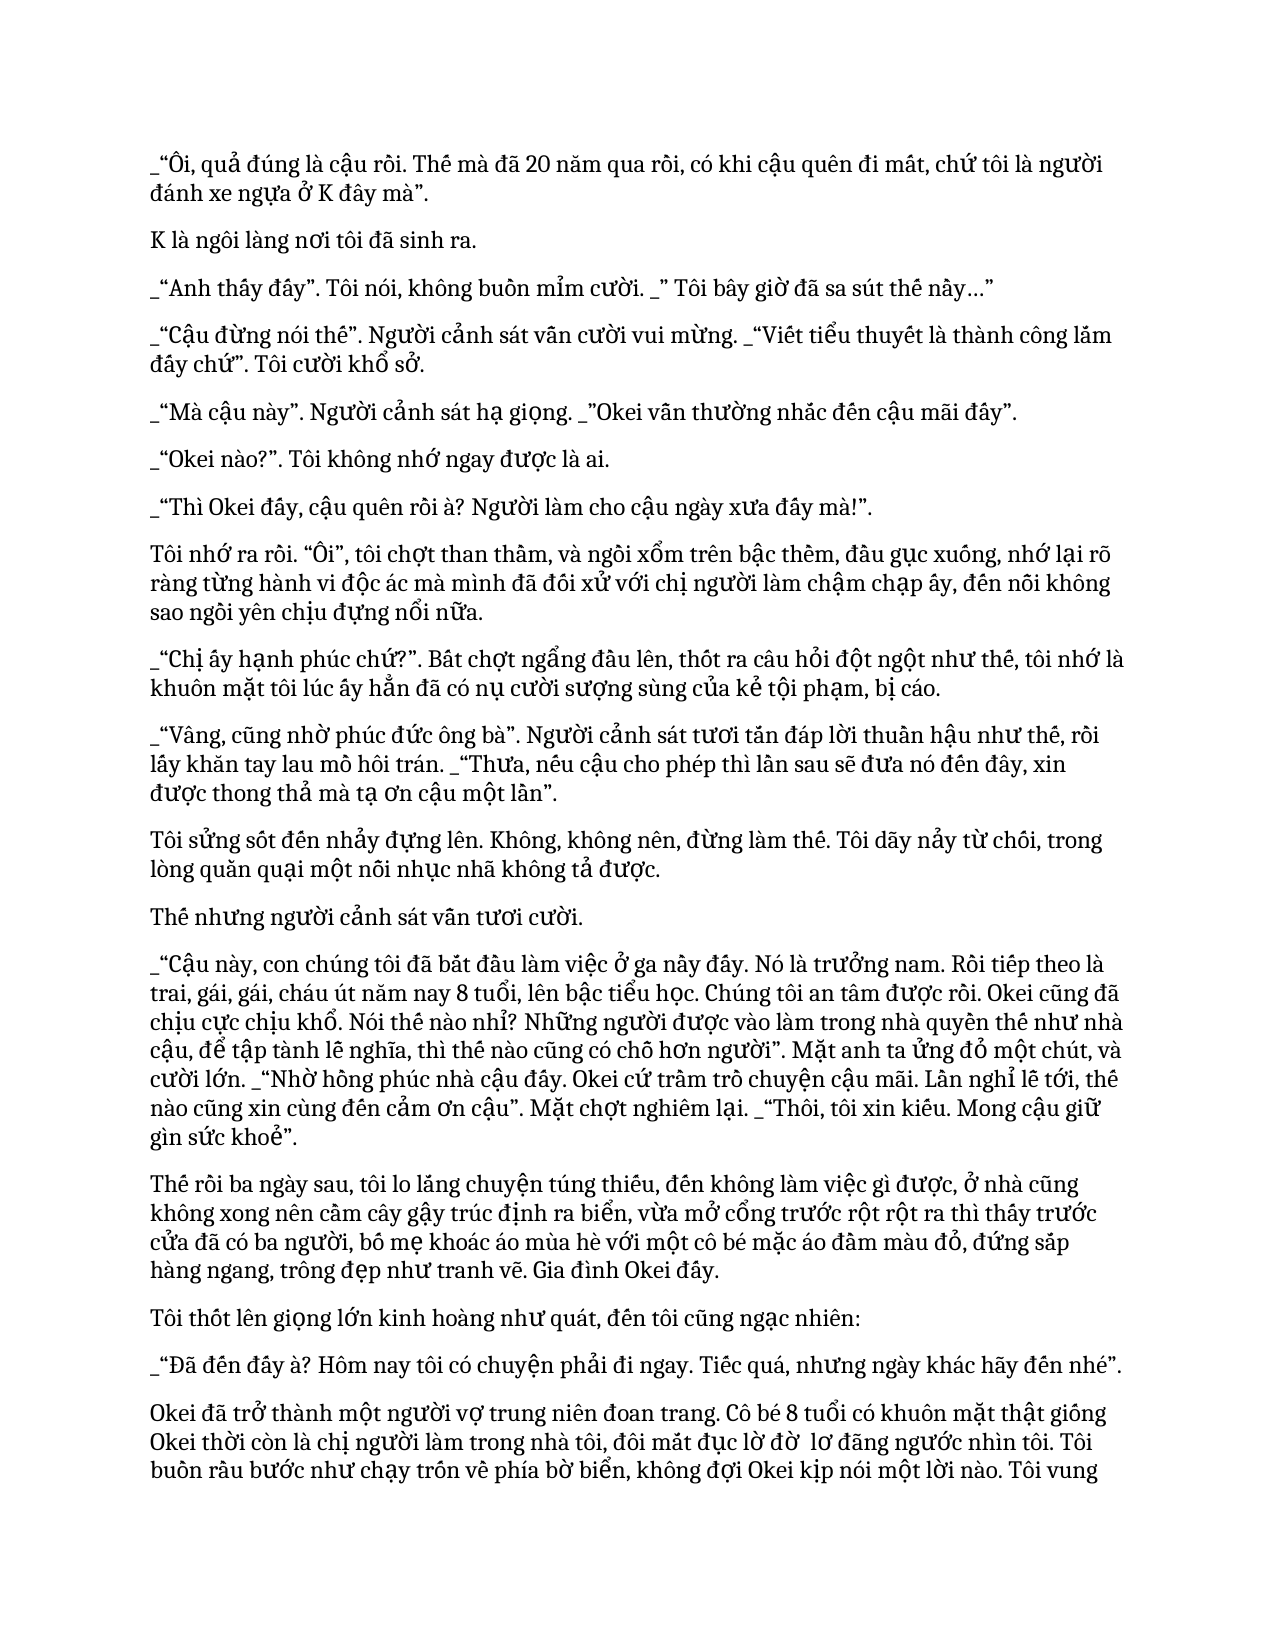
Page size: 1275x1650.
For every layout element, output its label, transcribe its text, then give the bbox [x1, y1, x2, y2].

text _“Cậu đừng nói thế”. Người cảnh sát vẫn cười vui mừng. _“Viết tiểu thuyết là thành công lắm đấy chứ”. Tôi cười khổ sở. [150, 321, 1125, 379]
text _“Okei nào?”. Tôi không nhớ ngay được là ai. [150, 445, 1125, 474]
text _“Ôi, quả đúng là cậu rồi. Thế mà đã 20 năm qua rồi, có khi cậu quên đi mất, chứ tôi là người đánh xe ngựa ở K đây mà”. [150, 150, 1125, 207]
text _“Vâng, cũng nhờ phúc đức ông bà”. Người cảnh sát tươi tắn đáp lời thuần hậu như thế, rồi lấy khăn tay lau mồ hôi trán. _“Thưa, nếu cậu cho phép thì lần sau sẽ đưa nó đến đây, xin được thong thả mà tạ ơn cậu một lần”. [150, 721, 1125, 807]
text _“Chị ấy hạnh phúc chứ?”. Bất chợt ngẩng đầu lên, thốt ra câu hỏi đột ngột như thế, tôi nhớ là khuôn mặt tôi lúc ấy hẳn đã có nụ cười sượng sùng của kẻ tội phạm, bị cáo. [150, 645, 1125, 702]
text _“Mà cậu này”. Người cảnh sát hạ giọng. _”Okei vẫn thường nhắc đến cậu mãi đấy”. [150, 397, 1125, 426]
text _“Thì Okei đấy, cậu quên rồi à? Người làm cho cậu ngày xưa đấy mà!”. [150, 492, 1125, 521]
text Tôi nhớ ra rồi. “Ôi”, tôi chợt than thầm, và ngồi xổm trên bậc thềm, đầu gục xuống, nhớ lại rõ ràng từng hành vi độc ác mà mình đã đối xử với chị người làm chậm chạp ấy, đến nỗi không sao ngồi yên chịu đựng nổi nữa. [150, 540, 1125, 626]
text Thế rồi ba ngày sau, tôi lo lắng chuyện túng thiếu, đến không làm việc gì được, ở nhà cũng không xong nên cầm cây gậy trúc định ra biển, vừa mở cổng trước rột rột ra thì thấy trước cửa đã có ba người, bố mẹ khoác áo mùa hè với một cô bé mặc áo đầm màu đỏ, đứng sắp hàng ngang, trông đẹp như tranh vẽ. Gia đình Okei đấy. [150, 1170, 1125, 1285]
text _“Cậu này, con chúng tôi đã bắt đầu làm việc ở ga nầy đấy. Nó là trưởng nam. Rồi tiếp theo là trai, gái, gái, cháu út năm nay 8 tuổi, lên bậc tiểu học. Chúng tôi an tâm được rồi. Okei cũng đã chịu cực chịu khổ. Nói thế nào nhỉ? Những người được vào làm trong nhà quyền thế như nhà cậu, để tập tành lễ nghĩa, thì thế nào cũng có chỗ hơn người”. Mặt anh ta ửng đỏ một chút, và cười lớn. _“Nhờ hồng phúc nhà cậu đấy. Okei cứ trầm trồ chuyện cậu mãi. Lần nghỉ lễ tới, thế nào cũng xin cùng đến cảm ơn cậu”. Mặt chợt nghiêm lại. _“Thôi, tôi xin kiếu. Mong cậu giữ gìn sức khoẻ”. [150, 950, 1125, 1151]
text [150, 1399, 1125, 1485]
text _“Ðã đến đấy à? Hôm nay tôi có chuyện phải đi ngay. Tiếc quá, nhưng ngày khác hãy đến nhé”. [150, 1351, 1125, 1380]
text Tôi sửng sốt đến nhảy đựng lên. Không, không nên, đừng làm thế. Tôi dãy nảy từ chối, trong lòng quằn quại một nỗi nhục nhã không tả được. [150, 826, 1125, 884]
text K là ngôi làng nơi tôi đã sinh ra. [150, 226, 1125, 255]
text Tôi thốt lên giọng lớn kinh hoàng như quát, đến tôi cũng ngạc nhiên: [150, 1304, 1125, 1332]
text _“Anh thấy đấy”. Tôi nói, không buồn mỉm cười. _” Tôi bây giờ đã sa sút thế nầy…” [150, 274, 1125, 302]
text Thế nhưng người cảnh sát vẫn tươi cười. [150, 902, 1125, 931]
